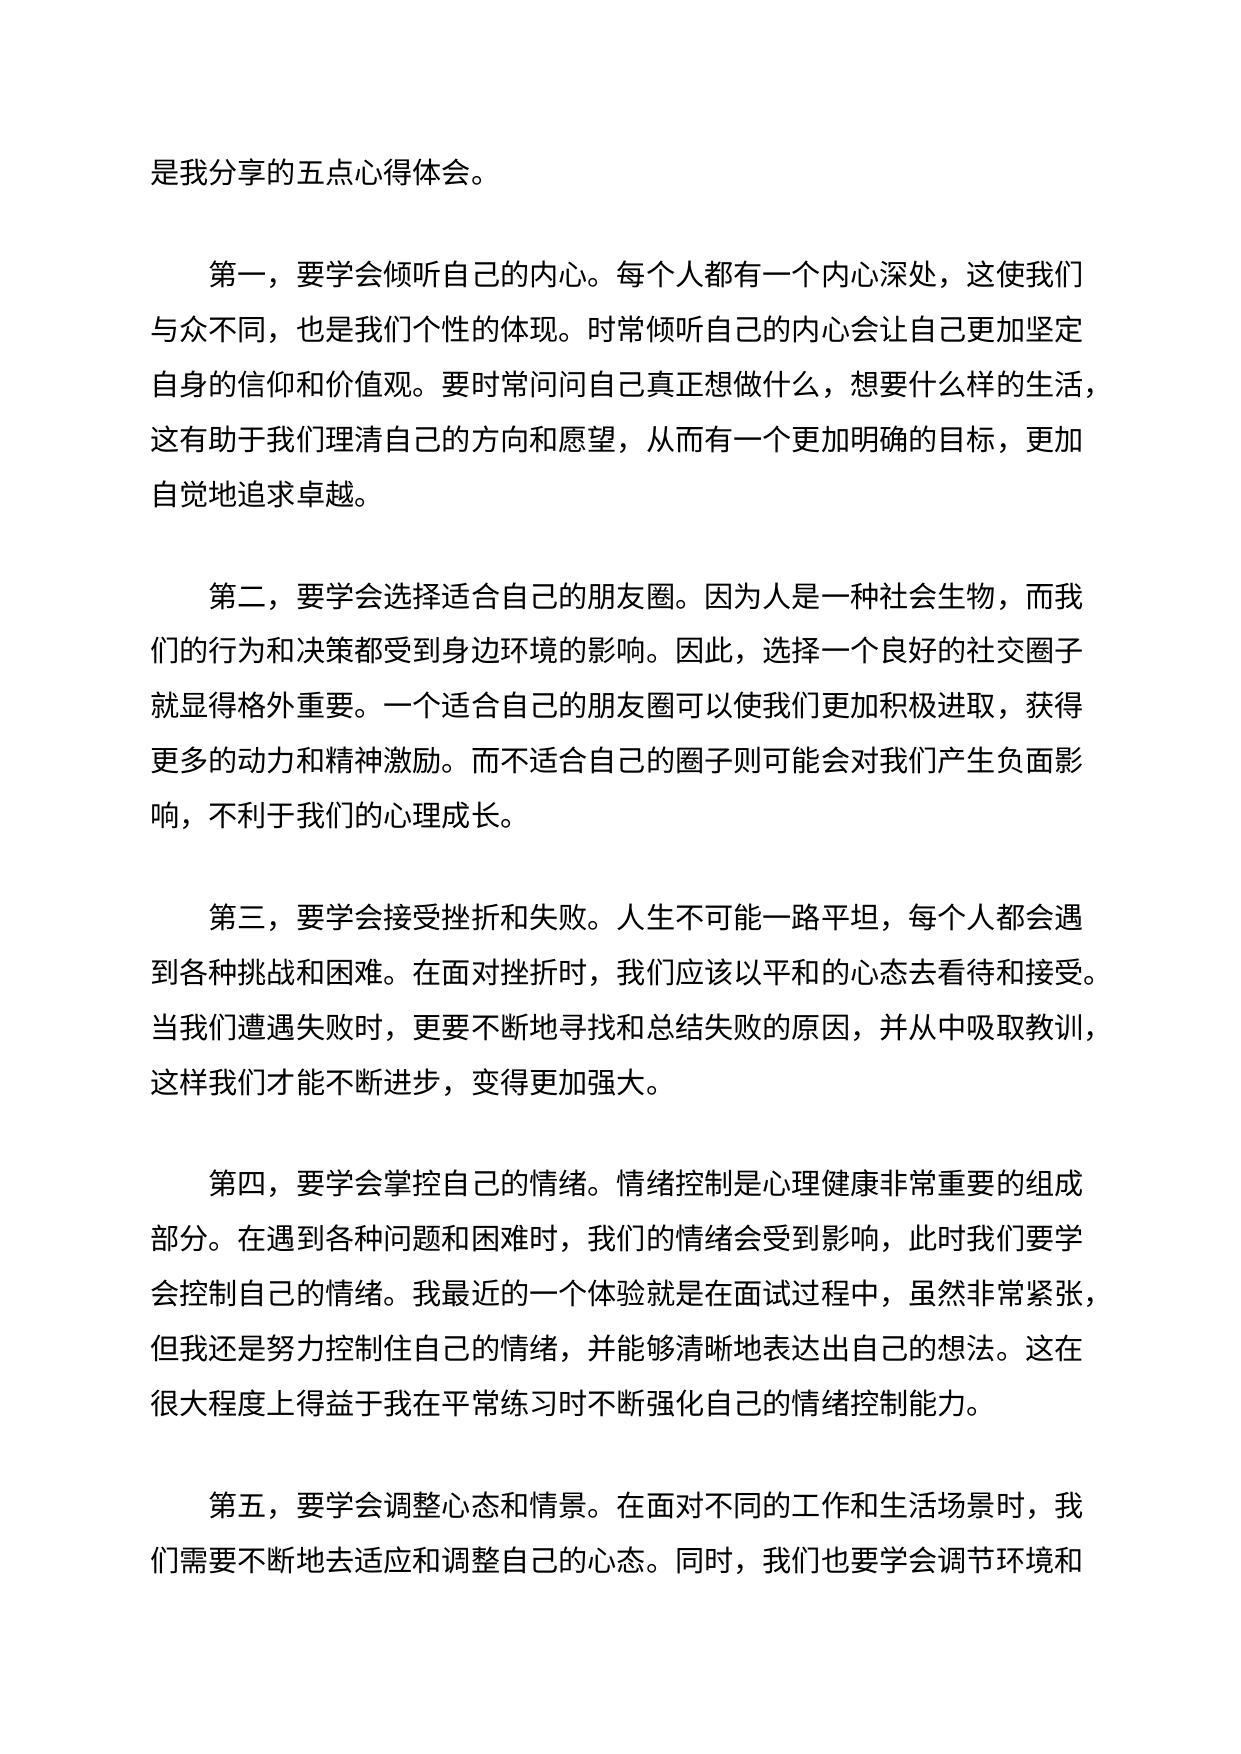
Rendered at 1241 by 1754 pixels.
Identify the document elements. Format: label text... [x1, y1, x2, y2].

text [150, 1482, 1090, 1579]
text 第二，要学会选择适合自己的朋友圈。因为人是一种社会生物，而我们的行为和决策都受到身边环境的影响。因此，选择一个良好的社交圈子就显得格外重要。一个适合自己的朋友圈可以使我们更加积极进取，获得更多的动力和精神激励。而不适合自己的圈子则可能会对我们产生负面影响，不利于我们的心理成长。 [150, 573, 1090, 835]
text 第三，要学会接受挫折和失败。人生不可能一路平坦，每个人都会遇到各种挑战和困难。在面对挫折时，我们应该以平和的心态去看待和接受。当我们遭遇失败时，更要不断地寻找和总结失败的原因，并从中吸取教训，这样我们才能不断进步，变得更加强大。 [150, 894, 1090, 1101]
text 第一，要学会倾听自己的内心。每个人都有一个内心深处，这使我们与众不同，也是我们个性的体现。时常倾听自己的内心会让自己更加坚定自身的信仰和价值观。要时常问问自己真正想做什么，想要什么样的生活，这有助于我们理清自己的方向和愿望，从而有一个更加明确的目标，更加自觉地追求卓越。 [150, 252, 1090, 514]
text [150, 150, 1090, 192]
text 第四，要学会掌控自己的情绪。情绪控制是心理健康非常重要的组成部分。在遇到各种问题和困难时，我们的情绪会受到影响，此时我们要学会控制自己的情绪。我最近的一个体验就是在面试过程中，虽然非常紧张，但我还是努力控制住自己的情绪，并能够清晰地表达出自己的想法。这在很大程度上得益于我在平常练习时不断强化自己的情绪控制能力。 [150, 1161, 1090, 1423]
